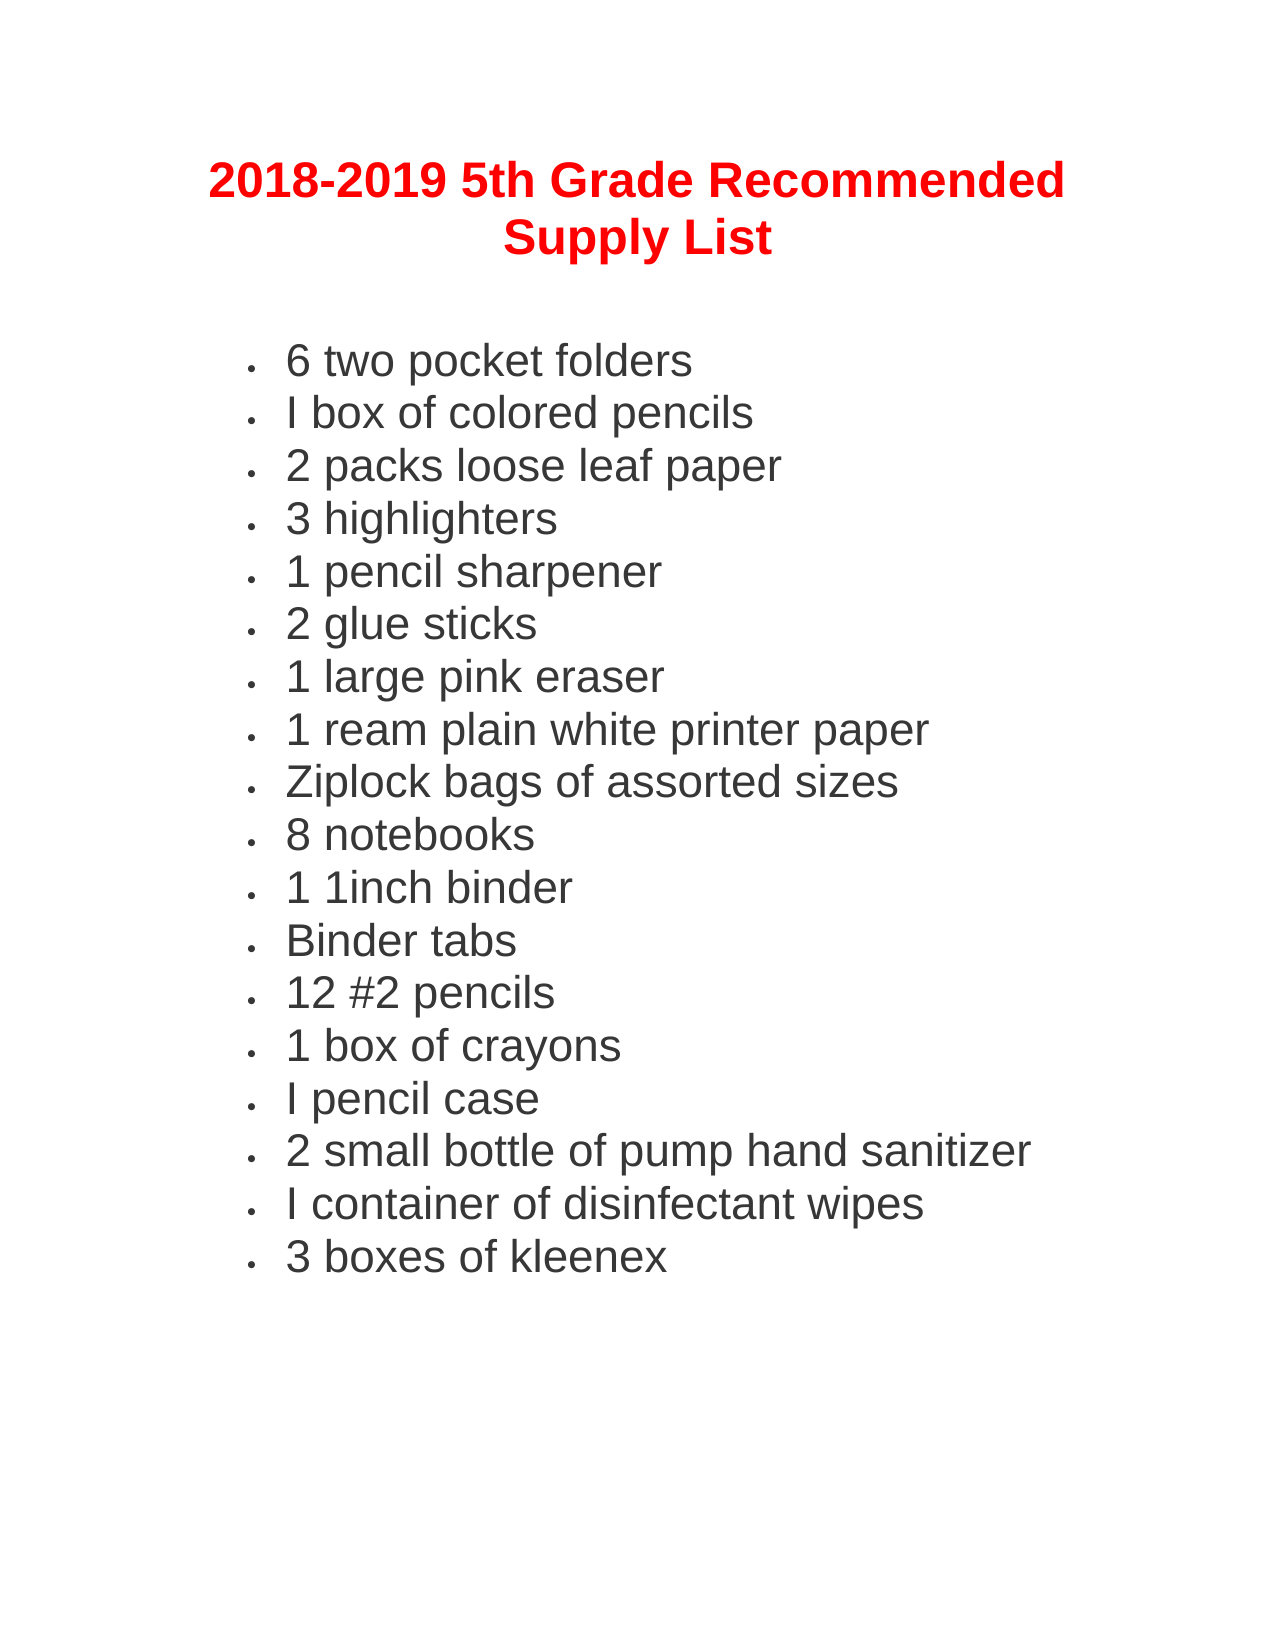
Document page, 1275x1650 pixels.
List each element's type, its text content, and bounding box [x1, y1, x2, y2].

list I container of disinfectant wipes [248, 1177, 1125, 1229]
list 8 notebooks [248, 808, 1125, 860]
list Ziplock bags of assorted sizes [248, 755, 1125, 808]
list 1 large pink eraser [248, 649, 1125, 702]
list 2 glue sticks [248, 597, 1125, 649]
list 3 highlighters [248, 491, 1125, 544]
list 1 ream plain white printer paper [248, 702, 1125, 755]
list I pencil case [248, 1071, 1125, 1124]
list 1 pencil sharpener [248, 544, 1125, 597]
list 1 box of crayons [248, 1018, 1125, 1071]
list 2 packs loose leaf paper [248, 439, 1125, 491]
list 2 small bottle of pump hand sanitizer [248, 1124, 1125, 1177]
list 1 1inch binder [248, 860, 1125, 913]
list Binder tabs [248, 913, 1125, 966]
text 2018-2019 5th Grade Recommended Supply List [150, 150, 1125, 265]
list 6 two pocket folders [248, 333, 1125, 386]
list I box of colored pencils [248, 386, 1125, 439]
list 3 boxes of kleenex [248, 1229, 1125, 1282]
list 12 #2 pencils [248, 966, 1125, 1018]
